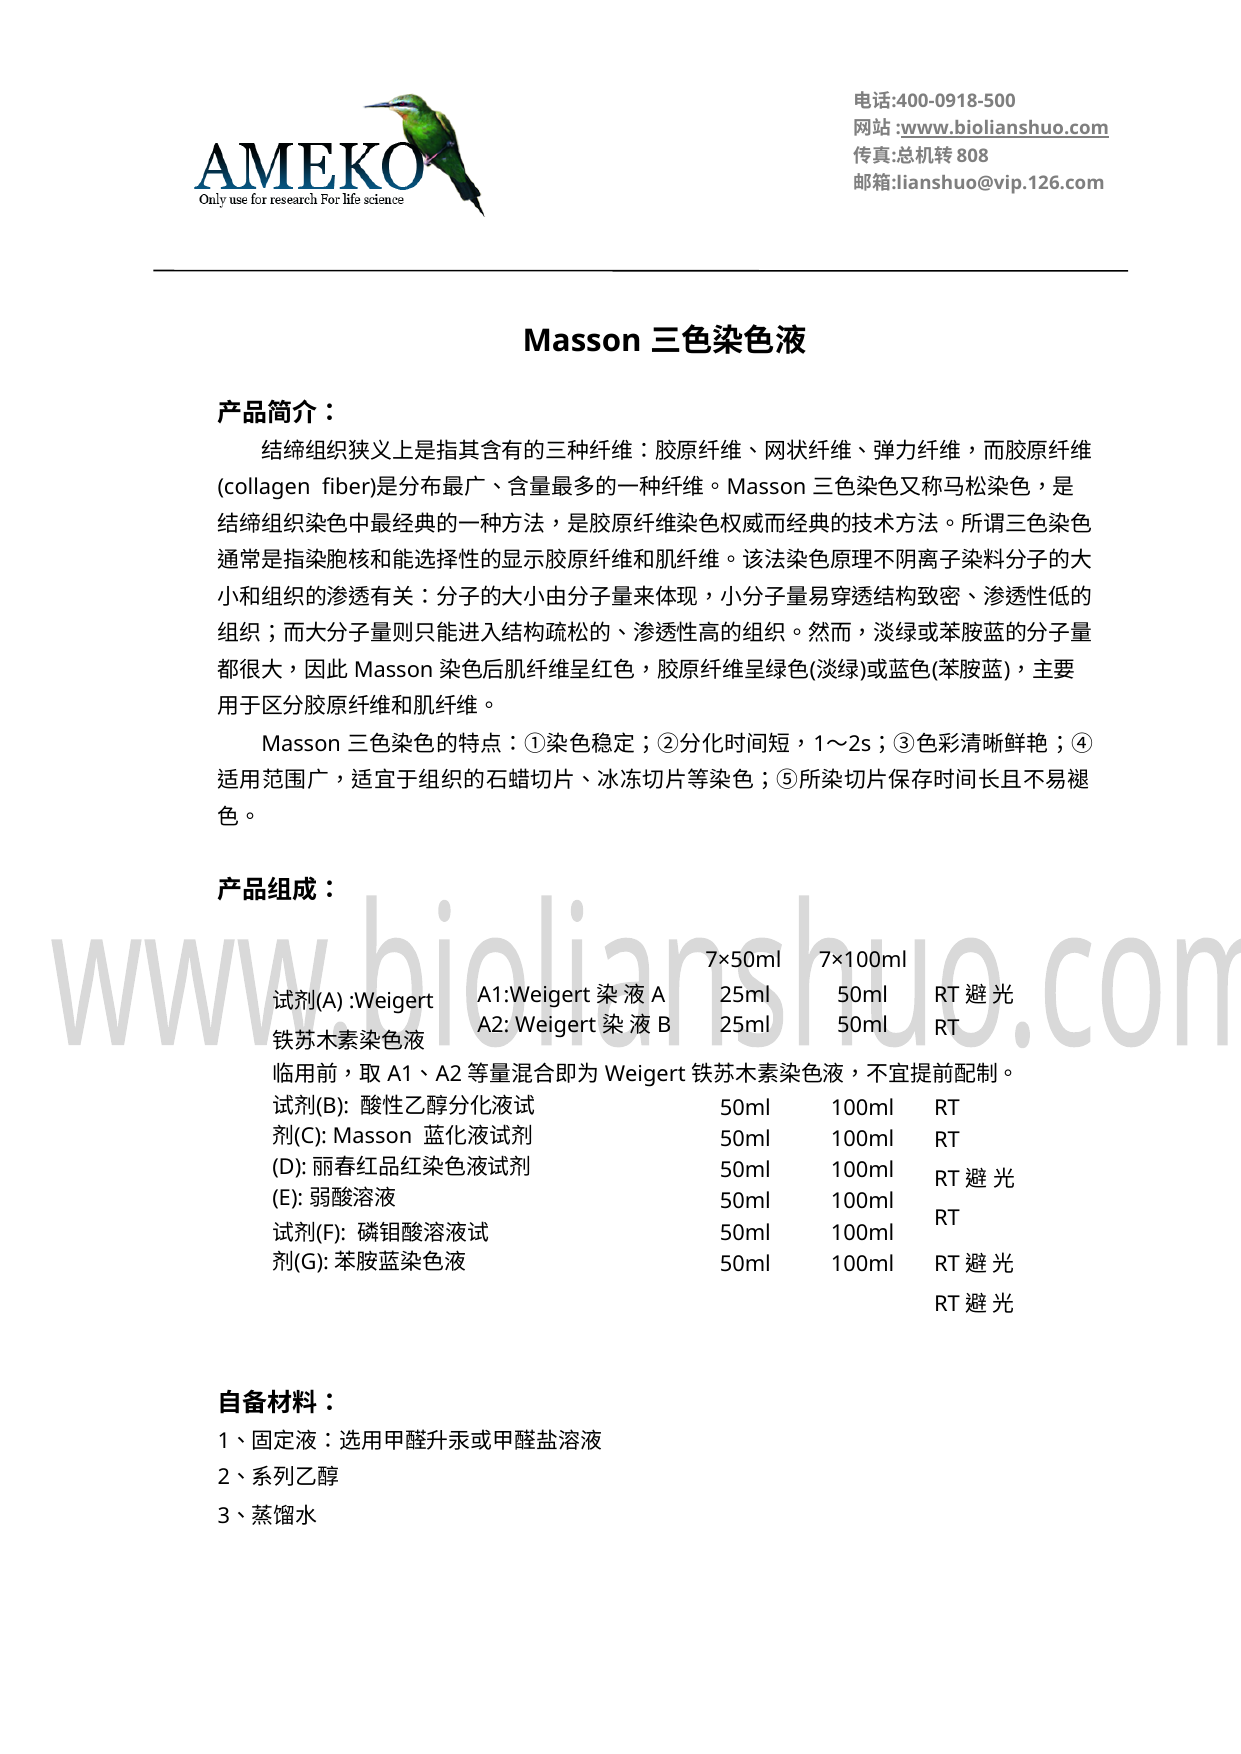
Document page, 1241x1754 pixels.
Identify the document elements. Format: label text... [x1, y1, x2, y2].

text RT 避 光 [934, 1156, 1144, 1194]
text RT 避 光 [934, 1240, 1144, 1280]
text 试剂(A) :Weigert [272, 977, 441, 1017]
text RT [934, 1194, 1144, 1234]
text 铁苏木素染色液 [272, 1017, 441, 1056]
subtitle 产品简介： [217, 393, 347, 429]
text 结缔组织狭义上是指其含有的三种纤维：胶原纤维、网状纤维、弹力纤维，而胶原纤维(collagen fiber)是分布最广、含量最多的一种纤维。Masson 三色染色又称马松染色，是结缔组织染色中最经典的一种方法，是胶原纤维染色权威而经典的技术方法。所谓三色染色通常是指染胞核和能选择性的显示胶原纤维和肌纤维。该法染色原理不阴离子染料分子的大小和组织的渗透有关：分子的大小由分子量来体现，小分子量易穿透结构致密、渗透性低的组织；而大分子量则只能进入结构疏松的、渗透性高的组织。然而，淡绿或苯胺蓝的分子量都很大，因此 Masson 染色后肌纤维呈红色，胶原纤维呈绿色(淡绿)或蓝色(苯胺蓝)，主要用于区分胶原纤维和肌纤维。 [217, 429, 1095, 721]
subtitle 自备材料： [217, 1382, 1144, 1419]
text 1、固定液：选用甲醛升汞或甲醛盐溶液 [217, 1419, 1144, 1455]
text 试剂(F): 磷钼酸溶液试剂(G): 苯胺蓝染色液 [272, 1217, 496, 1276]
text RT [934, 1012, 1144, 1042]
text 试剂(B): 酸性乙醇分化液试剂(C): Masson 蓝化液试剂(D): 丽春红品红染色液试剂(E): 弱酸溶液 [272, 1089, 541, 1211]
text 2、系列乙醇 [217, 1455, 1144, 1492]
text RT 避 光 [934, 1280, 1144, 1320]
text 50ml 50ml [837, 979, 891, 1039]
text 25ml 25ml [719, 979, 773, 1039]
text A1:Weigert 染 液 A A2: Weigert 染 液 B [477, 979, 679, 1039]
text Masson 三色染色液 [522, 322, 1144, 359]
text 100ml 100ml 100ml 100ml 100ml 100ml [831, 1091, 895, 1277]
text Masson 三色染色的特点：①染色稳定；②分化时间短，1～2s；③色彩清晰鲜艳；④适用范围广，适宜于组织的石蜡切片、冰冻切片等染色；⑤所染切片保存时间长且不易褪色。 [217, 722, 1093, 831]
text 7×50ml 7×100ml [705, 944, 1144, 974]
text RT 避 光 [934, 979, 1144, 1009]
text 50ml 50ml 50ml 50ml 50ml 50ml [719, 1091, 772, 1277]
text 3、蒸馏水 [217, 1495, 1144, 1531]
subtitle 产品组成： [217, 869, 1144, 906]
picture [175, 77, 522, 217]
text RT RT [934, 1091, 963, 1153]
text 临用前，取 A1、A2 等量混合即为 Weigert 铁苏木素染色液，不宜提前配制。 [272, 1058, 1144, 1088]
